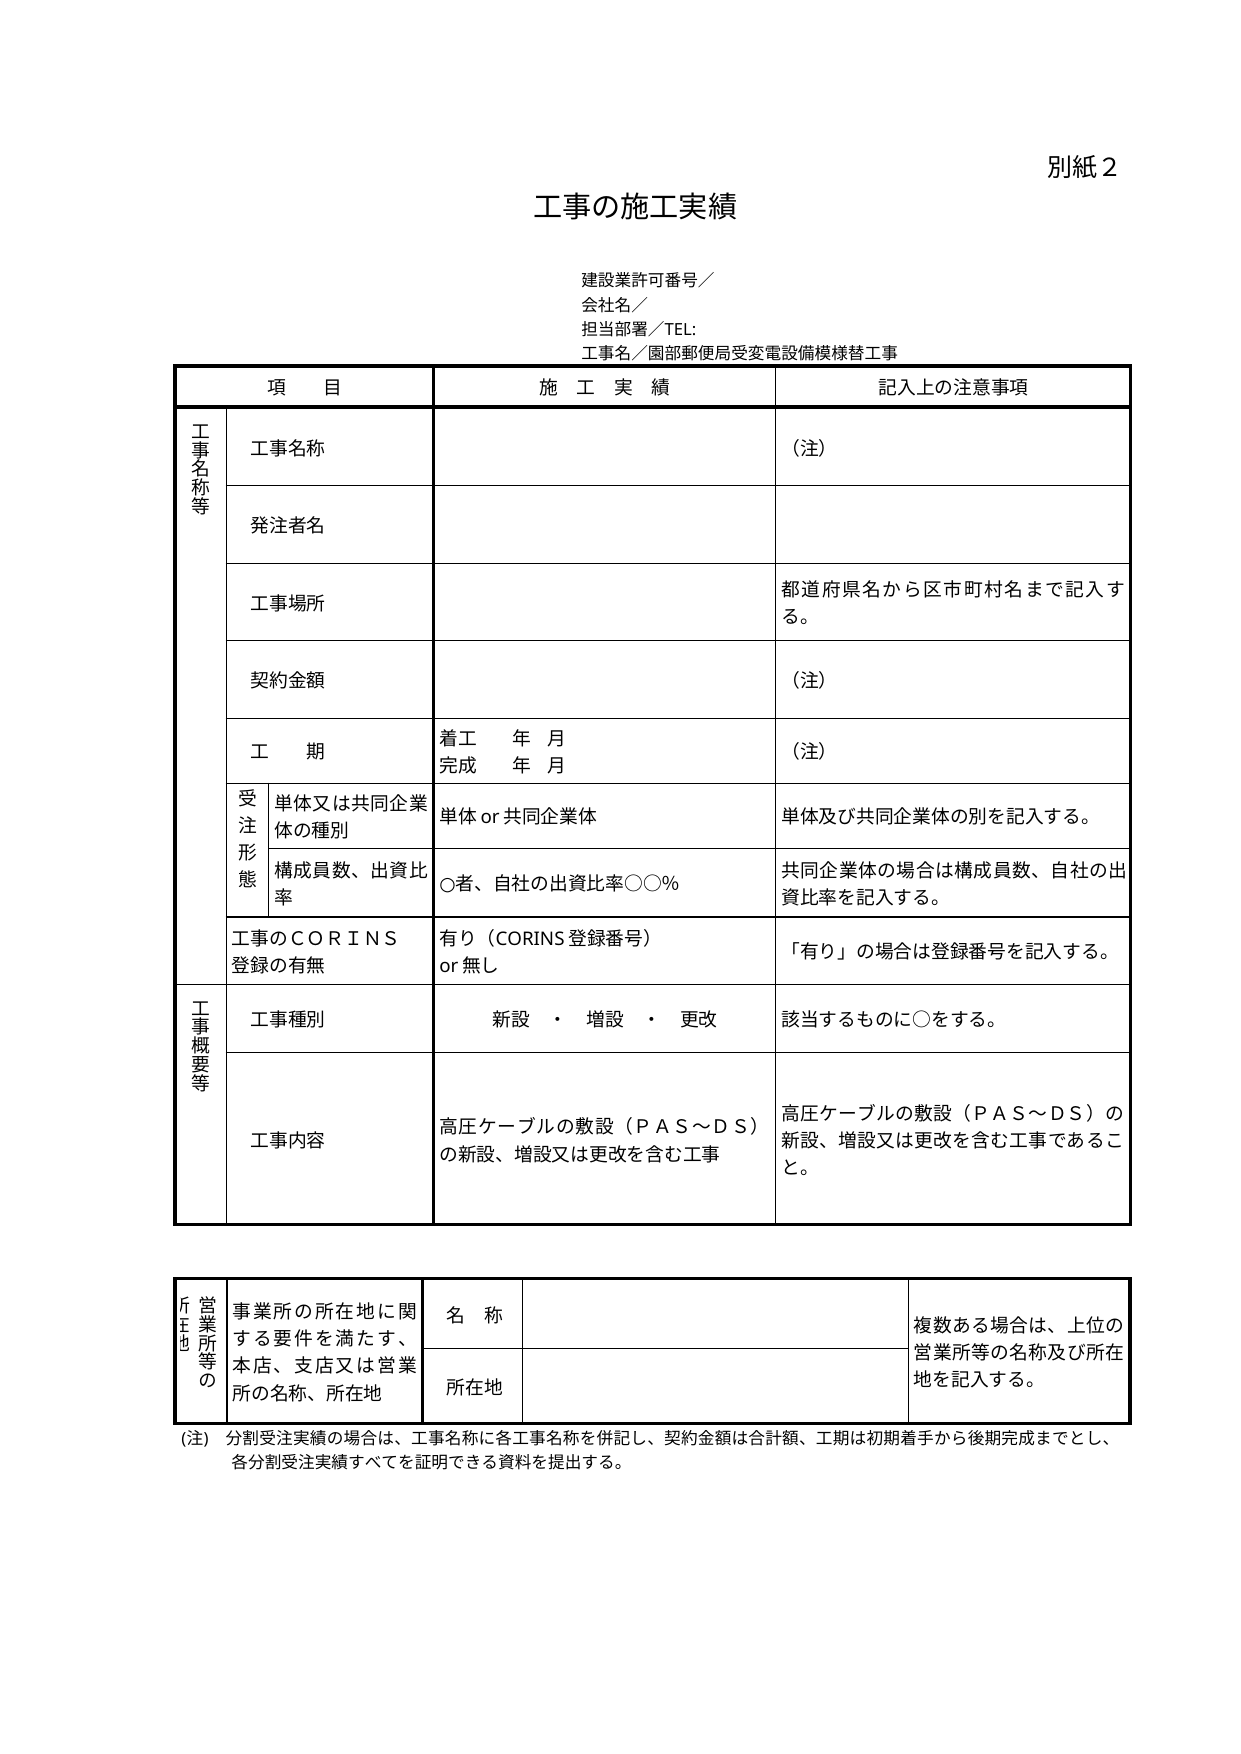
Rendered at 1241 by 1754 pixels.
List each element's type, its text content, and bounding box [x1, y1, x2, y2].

table_cell 単体or共同企業体 [435, 784, 775, 848]
table_cell 工事のＣＯＲＩＮＳ 登録の有無 [227, 918, 432, 984]
table_cell 高圧ケーブルの敷設（ＰＡＳ～ＤＳ）の新設、増設又は更改を含む工事 [435, 1053, 775, 1223]
text (注) 分割受注実績の場合は、工事名称に各工事名称を併記し、契約金額は合計額、工期は初期着手から後期完成までとし、各分割受注実績すべてを証明できる資料を提出する。 [181, 1425, 1122, 1473]
table_cell 工事名称等 [177, 409, 226, 984]
text 別紙２ [148, 148, 1122, 184]
text 工事の施工実績 [148, 184, 1122, 226]
table_cell 該当するものに○をする。 [776, 985, 1129, 1052]
table_cell 有り（CORINS登録番号） or無し [435, 918, 775, 984]
table_cell （注） [776, 719, 1129, 782]
table_cell [435, 564, 775, 640]
table_cell 所在地 [424, 1349, 522, 1422]
table_cell 高圧ケーブルの敷設（ＰＡＳ～ＤＳ）の新設、増設又は更改を含む工事であること。 [776, 1053, 1129, 1223]
table_cell [435, 409, 775, 485]
table_cell 工事概要等 [177, 985, 226, 1223]
table_header 項 目 [177, 368, 432, 405]
table_cell 契約金額 [227, 641, 432, 718]
text 建設業許可番号／ [148, 266, 1089, 291]
table_cell （注） [776, 641, 1129, 718]
table_cell 工事種別 [227, 985, 432, 1052]
table_cell 工 期 [227, 719, 432, 782]
text 会社名／ [148, 291, 1089, 316]
table_cell [435, 486, 775, 563]
table_cell 単体及び共同企業体の別を記入する。 [776, 784, 1129, 848]
table_cell 着工 年 月 完成 年 月 [435, 719, 775, 782]
table_cell ○者、自社の出資比率○○％ [435, 849, 775, 916]
table_cell 受注形態 [227, 784, 268, 916]
table_cell 新設 ・ 増設 ・ 更改 [435, 985, 775, 1052]
table_cell 共同企業体の場合は構成員数、自社の出資比率を記入する。 [776, 849, 1129, 916]
text 工事名／園部郵便局受変電設備模様替工事 [148, 340, 1089, 364]
table_header 施 工 実 績 [435, 368, 775, 405]
table_header 複数ある場合は、上位の営業所等の名称及び所在地を記入する。 [909, 1280, 1128, 1422]
table_cell 工事名称 [227, 409, 432, 485]
table_cell 構成員数、出資比率 [269, 849, 432, 916]
table_cell 「有り」の場合は登録番号を記入する。 [776, 918, 1129, 984]
table_cell （注） [776, 409, 1129, 485]
table_header 記入上の注意事項 [776, 368, 1129, 405]
text 担当部署／TEL: [148, 316, 1089, 340]
table_cell 工事場所 [227, 564, 432, 640]
table_cell [523, 1349, 908, 1422]
table_header 名 称 [424, 1280, 522, 1348]
table_header 営業所等の 所在地 [177, 1280, 226, 1422]
table_cell 発注者名 [227, 486, 432, 563]
table_header 事業所の所在地に関する要件を満たす、本店、支店又は営業所の名称、所在地 [228, 1280, 421, 1422]
table_cell [776, 486, 1129, 563]
table_cell 都道府県名から区市町村名まで記入する。 [776, 564, 1129, 640]
table_header [523, 1280, 908, 1348]
table_cell 工事内容 [227, 1053, 432, 1223]
table_cell [435, 641, 775, 718]
table_cell 単体又は共同企業体の種別 [269, 784, 432, 848]
